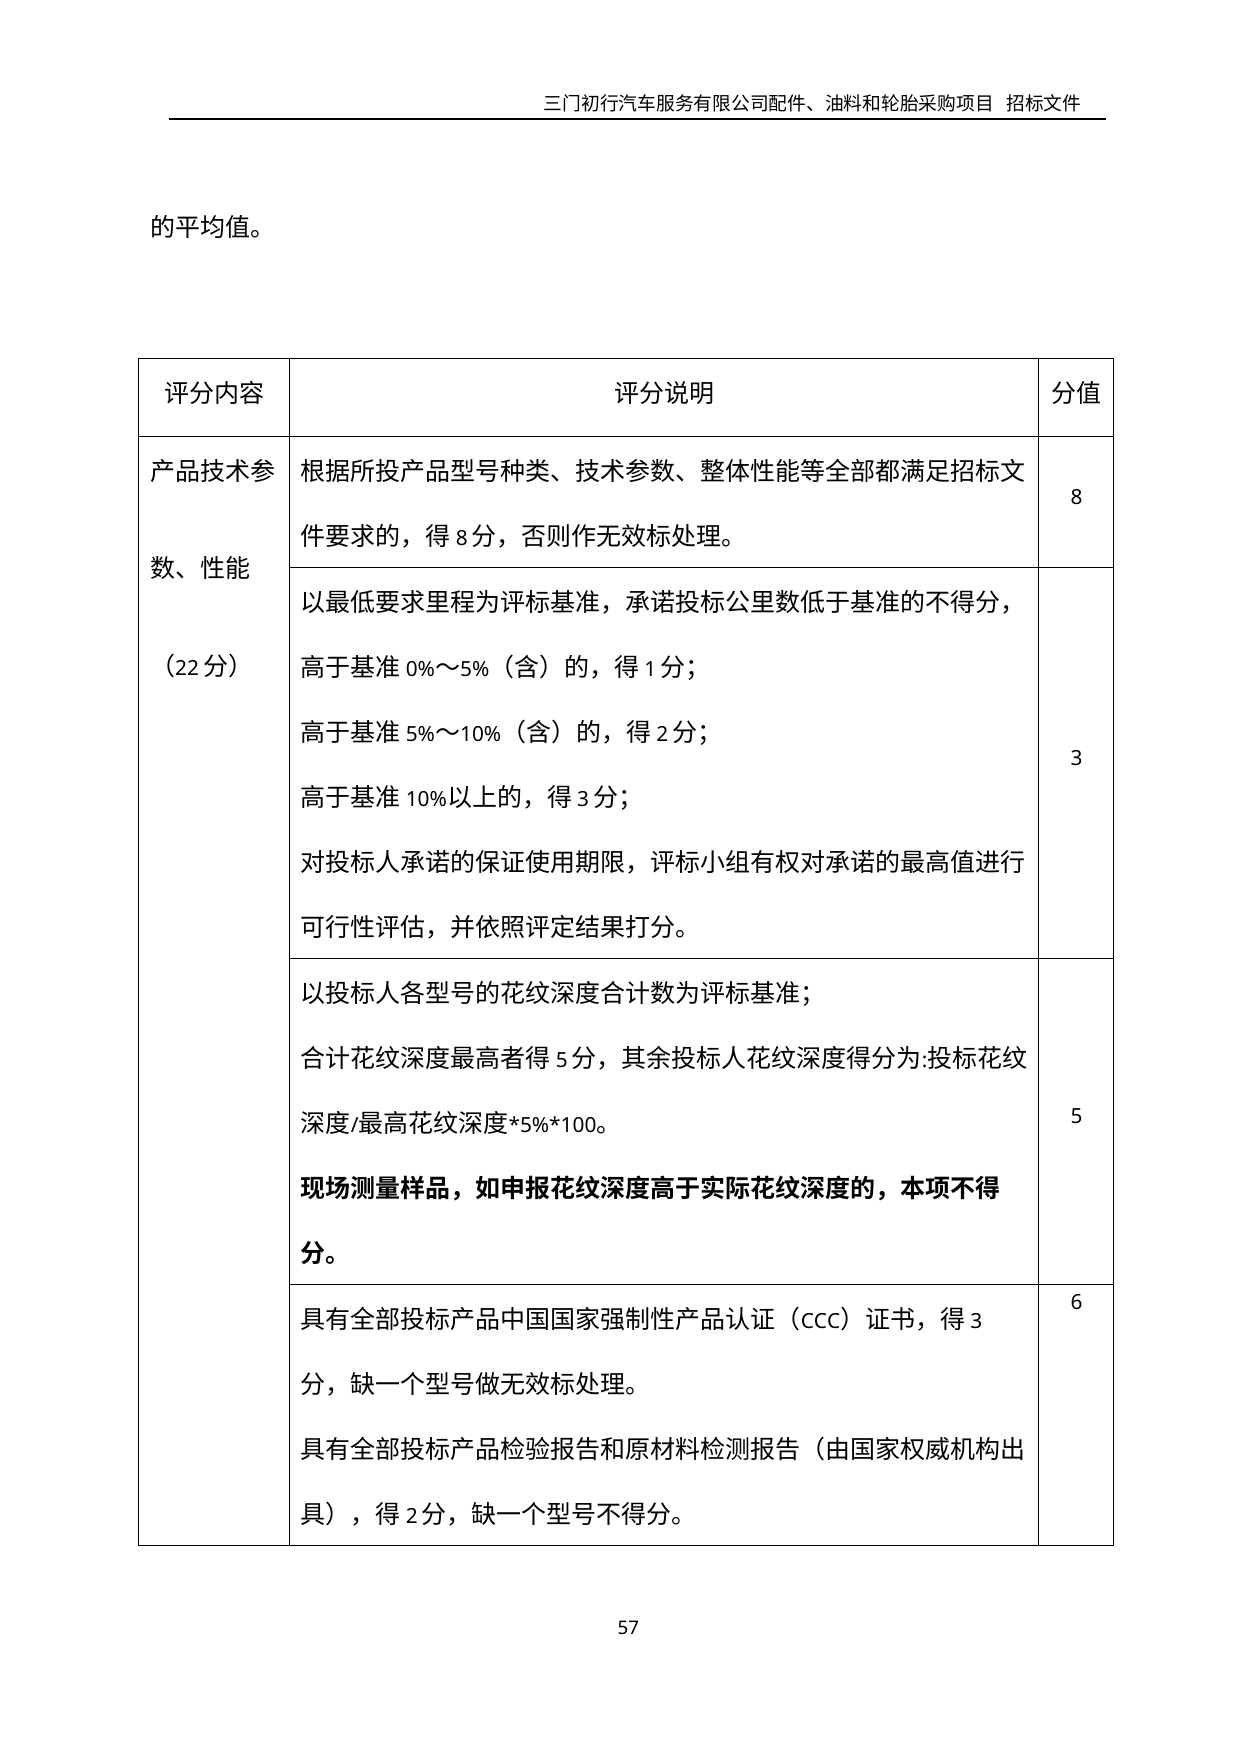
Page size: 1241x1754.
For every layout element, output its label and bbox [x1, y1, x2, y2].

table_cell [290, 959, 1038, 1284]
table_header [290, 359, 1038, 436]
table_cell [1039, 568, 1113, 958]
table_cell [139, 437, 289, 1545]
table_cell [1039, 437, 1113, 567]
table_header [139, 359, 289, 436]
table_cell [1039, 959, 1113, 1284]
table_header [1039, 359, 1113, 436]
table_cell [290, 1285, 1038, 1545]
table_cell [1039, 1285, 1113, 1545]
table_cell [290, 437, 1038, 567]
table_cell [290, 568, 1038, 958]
text [150, 193, 1106, 258]
